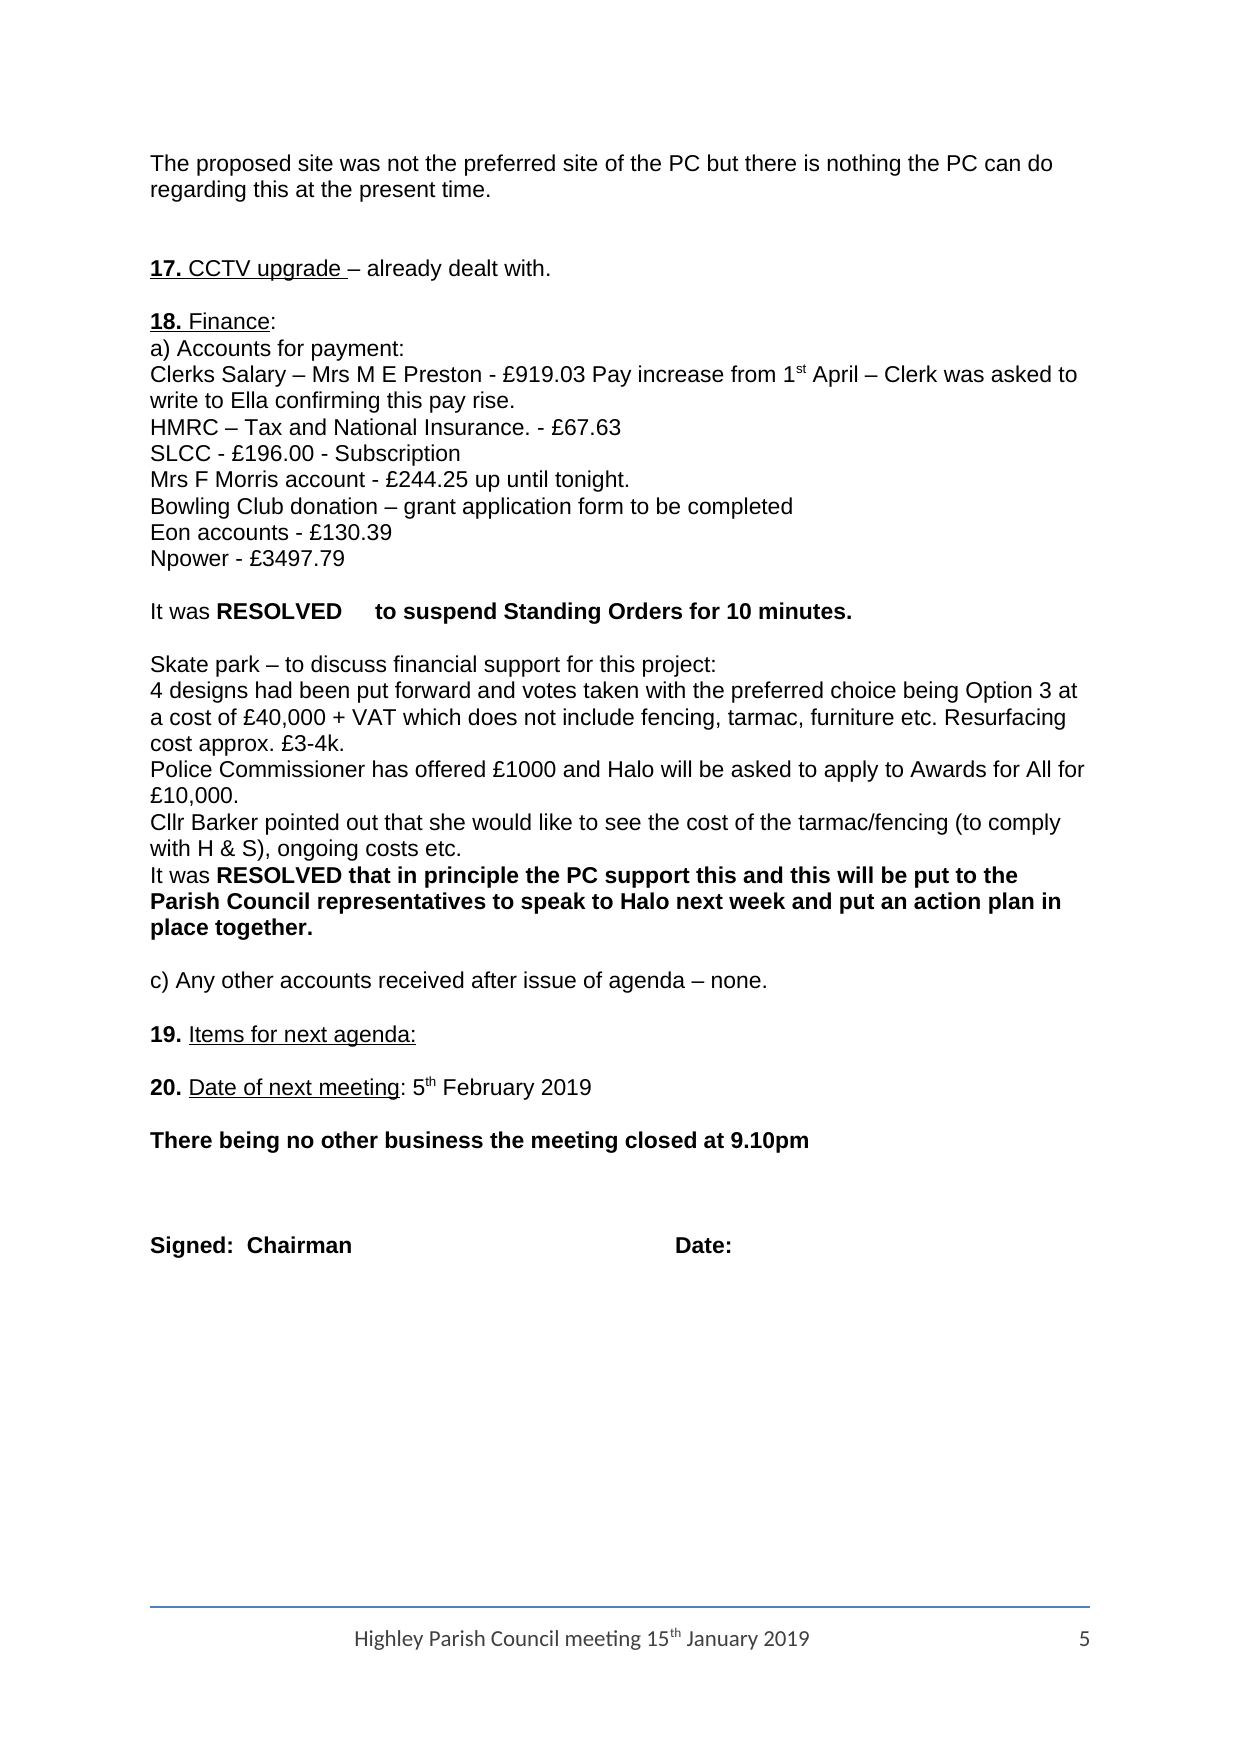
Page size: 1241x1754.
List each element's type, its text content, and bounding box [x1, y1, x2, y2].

text a) Accounts for payment: [150, 334, 1090, 361]
text Skate park – to discuss financial support for this project: [150, 651, 1090, 677]
text It was RESOLVED to suspend Standing Orders for 10 minutes. [150, 598, 1090, 624]
text 19. Items for next agenda: [150, 1021, 1090, 1048]
text HMRC – Tax and National Insurance. - £67.63 [150, 413, 1090, 440]
text Bowling Club donation – grant application form to be completed [150, 493, 1090, 519]
text SLCC - £196.00 - Subscription [150, 440, 1090, 466]
text 18. Finance: [150, 308, 1090, 334]
text Mrs F Morris account - £244.25 up until tonight. [150, 466, 1090, 493]
text 4 designs had been put forward and votes taken with the preferred choice being Option 3 at a cost of £40,000 + VAT which does not include fencing, tarmac, furniture etc. Resurfacing cost approx. £3-4k. [150, 677, 1090, 756]
text c) Any other accounts received after issue of agenda – none. [150, 967, 1090, 993]
text Clerks Salary – Mrs M E Preston - £919.03 Pay increase from 1st April – Clerk was asked to write to Ella confirming this pay rise. [150, 361, 1090, 413]
text Eon accounts - £130.39 [150, 519, 1090, 545]
text It was RESOLVED that in principle the PC support this and this will be put to the Parish Council representatives to speak to Halo next week and put an action plan in place together. [150, 862, 1090, 941]
text Cllr Barker pointed out that she would like to see the cost of the tarmac/fencing (to comply with H & S), ongoing costs etc. [150, 809, 1090, 862]
text Npower - £3497.79 [150, 545, 1090, 572]
text 17. CCTV upgrade – already dealt with. [150, 255, 1090, 282]
text Signed: Chairman Date: [150, 1232, 1090, 1258]
text The proposed site was not the preferred site of the PC but there is nothing the PC can do regarding this at the present time. [150, 150, 1090, 203]
text 20. Date of next meeting: 5th February 2019 [150, 1074, 1090, 1100]
text Police Commissioner has offered £1000 and Halo will be asked to apply to Awards for All for £10,000. [150, 756, 1090, 809]
text There being no other business the meeting closed at 9.10pm [150, 1127, 1090, 1153]
